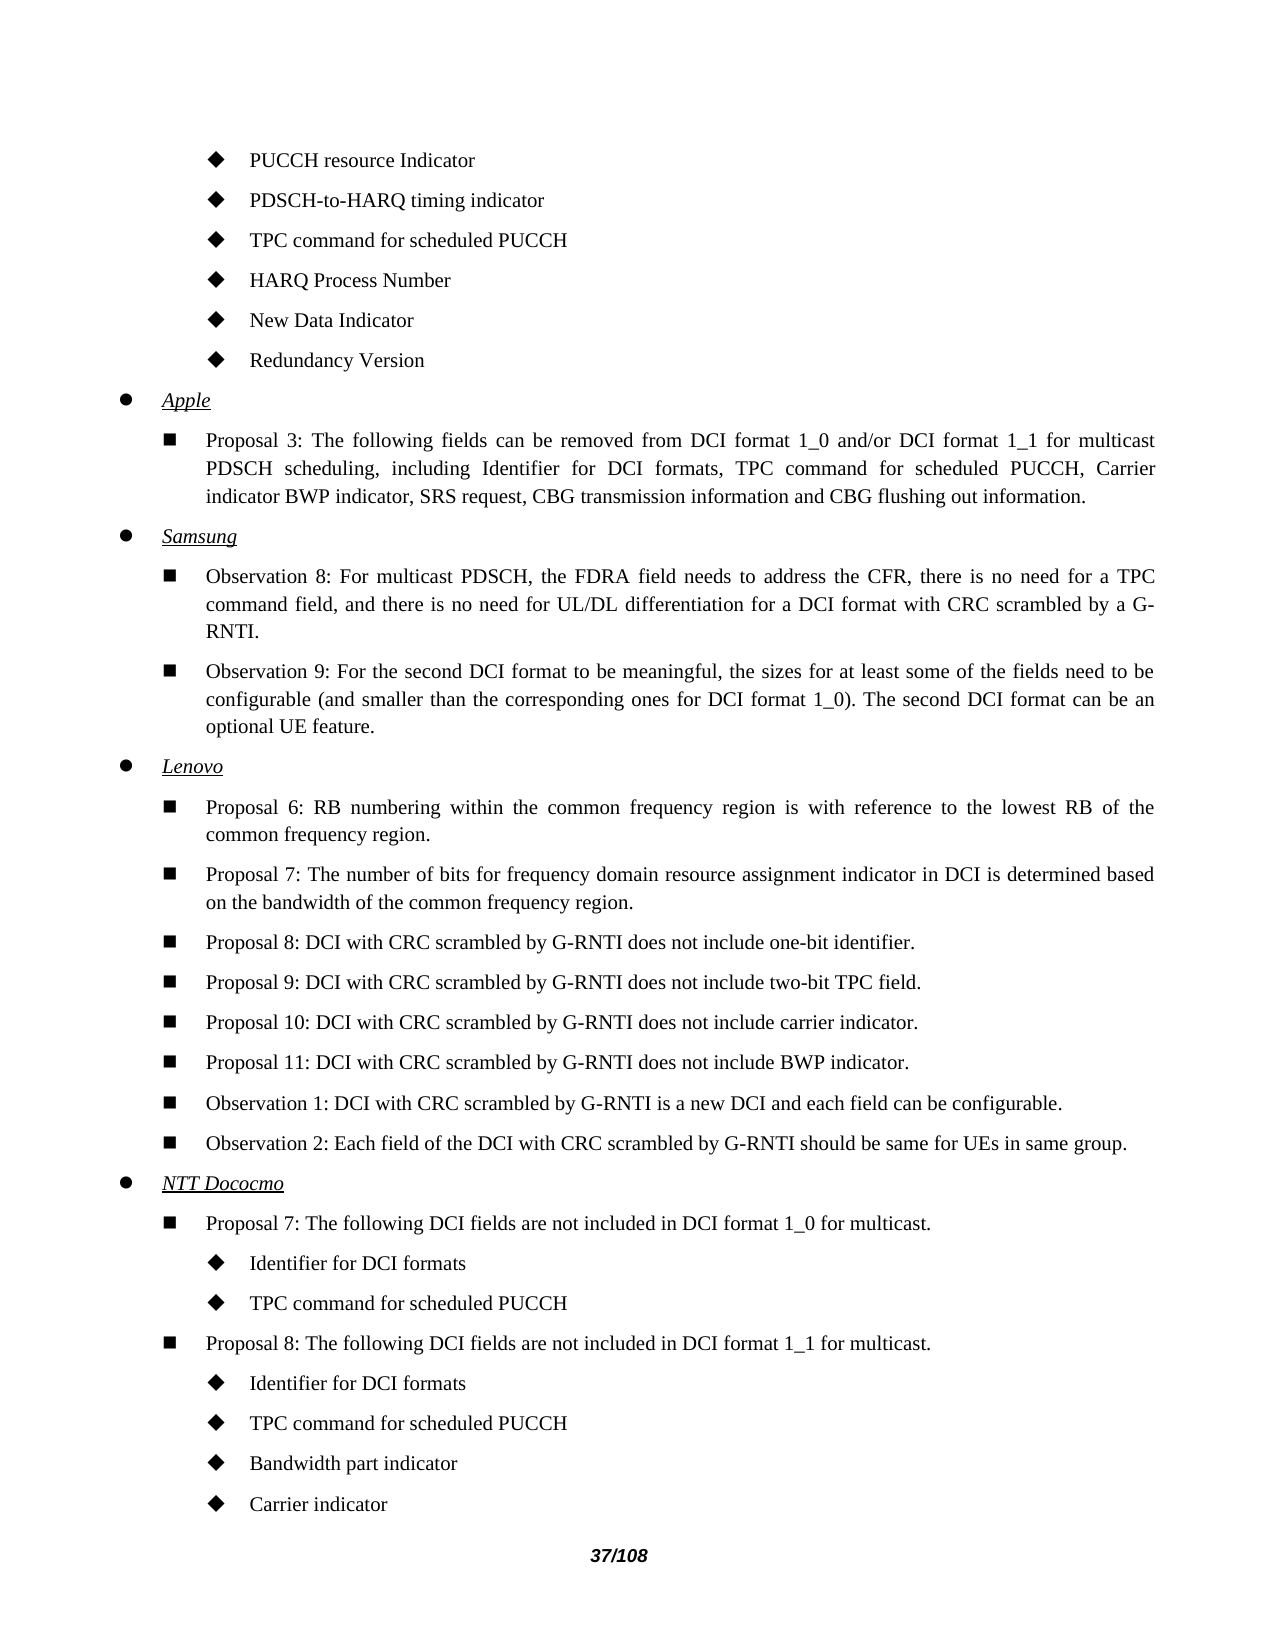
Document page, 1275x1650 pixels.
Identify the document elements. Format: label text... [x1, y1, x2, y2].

list PUCCH resource Indicator [206, 148, 1157, 172]
list Observation 1: DCI with CRC scrambled by G-RNTI is a new DCI and each field can be configurable. [162, 1090, 1157, 1114]
list Apple [118, 388, 1157, 412]
list Observation 8: For multicast PDSCH, the FDRA field needs to address the CFR, there is no need for a TPC command field, and there is no need for UL/DL differentiation for a DCI format with CRC scrambled by a G-RNTI. [162, 564, 1157, 643]
list Observation 2: Each field of the DCI with CRC scrambled by G-RNTI should be same for UEs in same group. [162, 1131, 1157, 1154]
list Identifier for DCI formats [206, 1251, 1157, 1275]
list Proposal 8: DCI with CRC scrambled by G-RNTI does not include one-bit identifier. [162, 930, 1157, 954]
list Samsung [118, 524, 1157, 548]
list Proposal 7: The number of bits for frequency domain resource assignment indicator in DCI is determined based on the bandwidth of the common frequency region. [162, 862, 1157, 914]
list Observation 9: For the second DCI format to be meaningful, the sizes for at least some of the fields need to be configurable (and smaller than the corresponding ones for DCI format 1_0). The second DCI format can be an optional UE feature. [162, 659, 1157, 738]
list Carrier indicator [206, 1491, 1157, 1516]
list TPC command for scheduled PUCCH [206, 1291, 1157, 1315]
list TPC command for scheduled PUCCH [206, 1411, 1157, 1435]
list Lenovo [118, 754, 1157, 778]
list Redundancy Version [206, 348, 1157, 372]
list Proposal 7: The following DCI fields are not included in DCI format 1_0 for multicast. [162, 1211, 1157, 1235]
list NTT Dococmo [118, 1171, 1157, 1195]
list HARQ Process Number [206, 268, 1157, 292]
list TPC command for scheduled PUCCH [206, 228, 1157, 252]
list Proposal 11: DCI with CRC scrambled by G-RNTI does not include BWP indicator. [162, 1050, 1157, 1074]
list PDSCH-to-HARQ timing indicator [206, 188, 1157, 212]
list Proposal 6: RB numbering within the common frequency region is with reference to the lowest RB of the common frequency region. [162, 794, 1157, 846]
list Proposal 9: DCI with CRC scrambled by G-RNTI does not include two-bit TPC field. [162, 970, 1157, 994]
list New Data Indicator [206, 308, 1157, 332]
list Bandwidth part indicator [206, 1451, 1157, 1475]
list Proposal 10: DCI with CRC scrambled by G-RNTI does not include carrier indicator. [162, 1010, 1157, 1034]
list Proposal 8: The following DCI fields are not included in DCI format 1_1 for multicast. [162, 1331, 1157, 1355]
list Identifier for DCI formats [206, 1371, 1157, 1395]
list Proposal 3: The following fields can be removed from DCI format 1_0 and/or DCI format 1_1 for multicast PDSCH scheduling, including Identifier for DCI formats, TPC command for scheduled PUCCH, Carrier indicator BWP indicator, SRS request, CBG transmission information and CBG flushing out information. [162, 428, 1157, 508]
